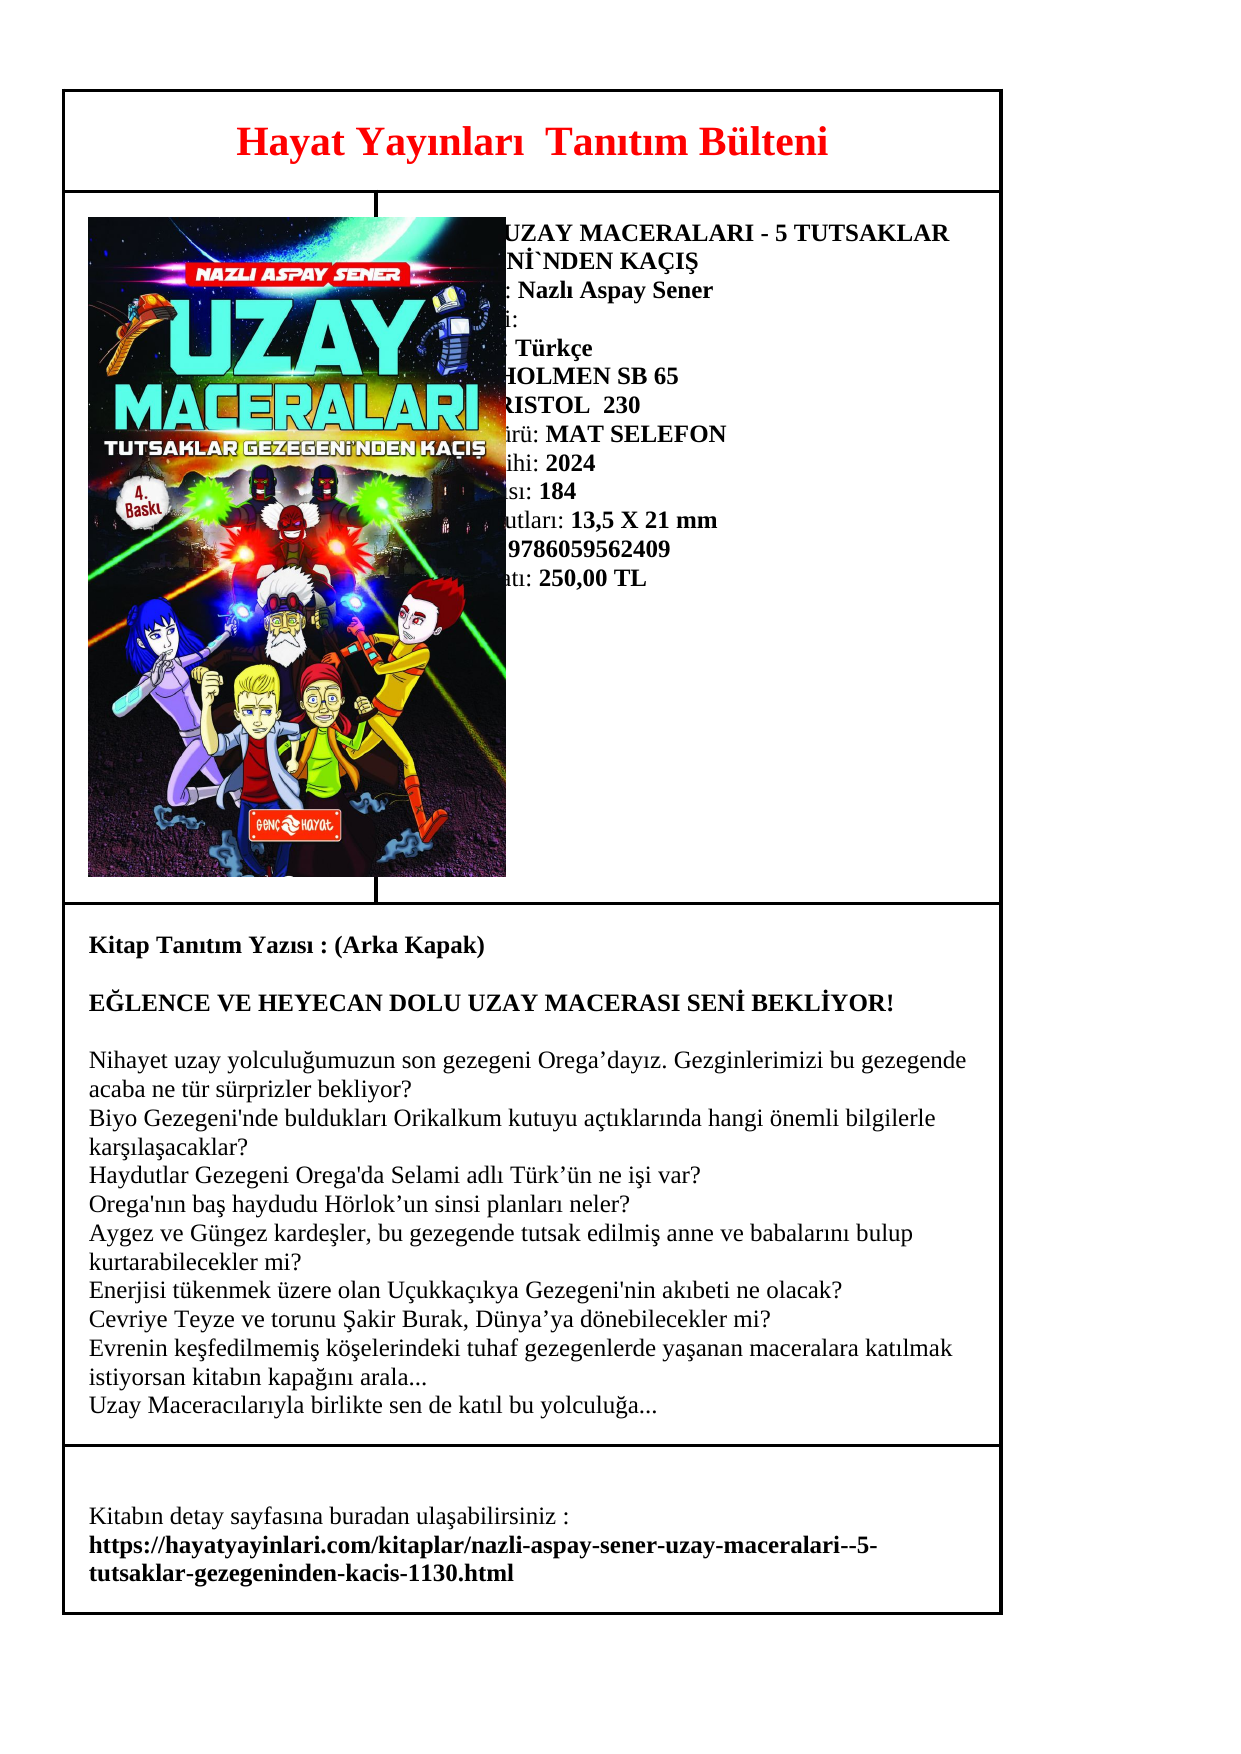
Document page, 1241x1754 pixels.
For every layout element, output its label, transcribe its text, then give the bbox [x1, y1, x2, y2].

table_cell Eser Adı: UZAY MACERALARI - 5 TUTSAKLAR GEZEGENİ`NDEN KAÇIŞ Yazar Adı: Nazlı Aspay Sener Cilt Bilgisi: Kitap Dili: Türkçe İç Sayfa: HOLMEN SB 65 Kapak: BRISTOL 230 Selefon Türü: MAT SELEFON Basım Tarihi: 2024 Sayfa Sayısı: 184 Kitap Boyutları: 13,5 X 21 mm ISBN No: 9786059562409 Etiket Fiyatı: 250,00 TL [378, 193, 999, 902]
table_header Hayat Yayınları Tanıtım Bülteni [65, 92, 999, 189]
table_cell Kitap Tanıtım Yazısı : (Arka Kapak) EĞLENCE VE HEYECAN DOLU UZAY MACERASI SENİ BEKLİYOR!Nihayet uzay yolculuğumuzun son gezegeni Orega’dayız. Gezginlerimizi bu gezegende acaba ne tür sürprizler bekliyor?Biyo Gezegeni'nde buldukları Orikalkum kutuyu açtıklarında hangi önemli bilgilerle karşılaşacaklar?Haydutlar Gezegeni Orega'da Selami adlı Türk’ün ne işi var?Orega'nın baş haydudu Hörlok’un sinsi planları neler?Aygez ve Güngez kardeşler, bu gezegende tutsak edilmiş anne ve babalarını bulup kurtarabilecekler mi?Enerjisi tükenmek üzere olan Uçukkaçıkya Gezegeni'nin akıbeti ne olacak?Cevriye Teyze ve torunu Şakir Burak, Dünya’ya dönebilecekler mi?Evrenin keşfedilmemiş köşelerindeki tuhaf gezegenlerde yaşanan maceralara katılmak istiyorsan kitabın kapağını arala...Uzay Maceracılarıyla birlikte sen de katıl bu yolculuğa... [65, 905, 999, 1444]
table_cell [65, 193, 374, 902]
table_cell Kitabın detay sayfasına buradan ulaşabilirsiniz : https://hayatyayinlari.com/kitaplar/nazli-aspay-sener-uzay-maceralari--5-tutsaklar-gezegeninden-kacis-1130.html [65, 1447, 999, 1612]
picture [88, 217, 506, 877]
